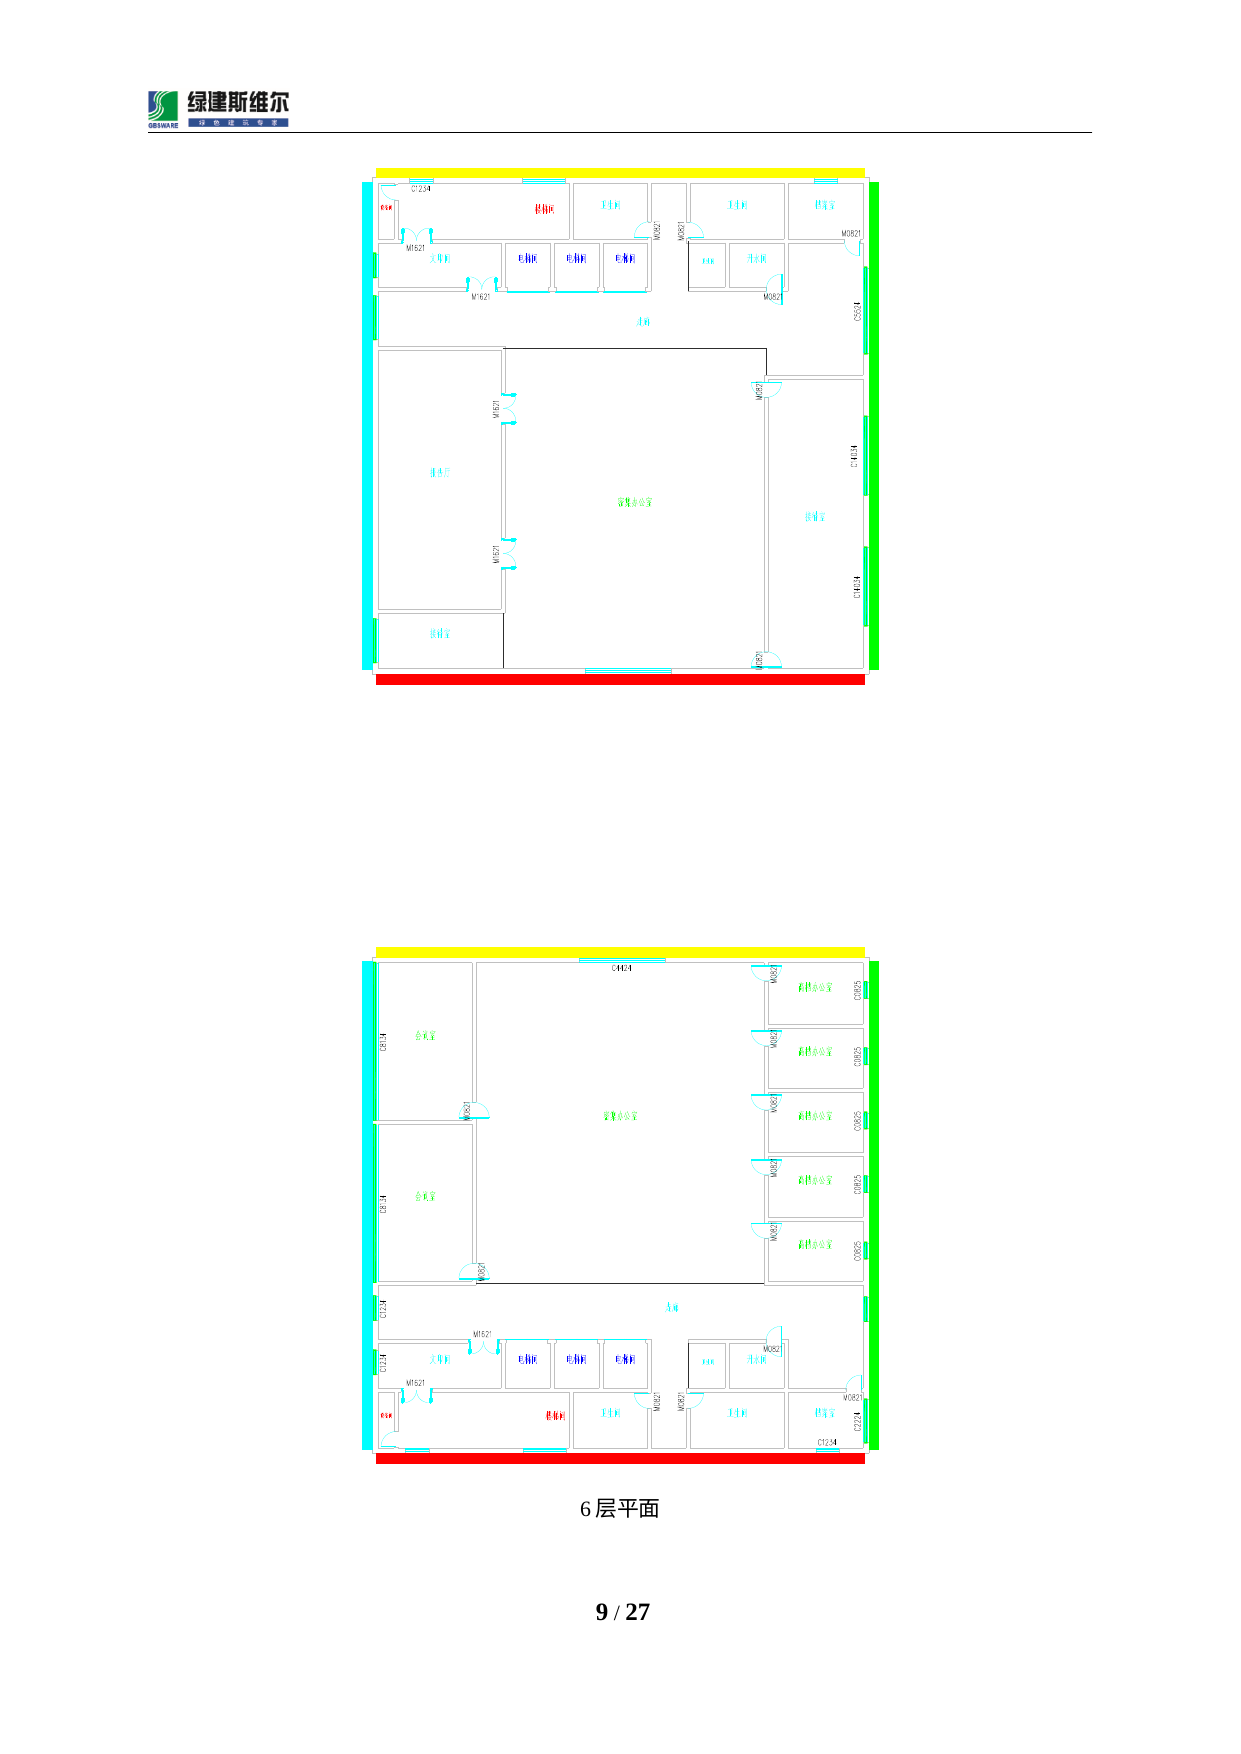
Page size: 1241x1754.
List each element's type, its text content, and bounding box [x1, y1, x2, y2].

text 6层平面 [148, 1491, 1092, 1523]
picture [147, 88, 290, 130]
